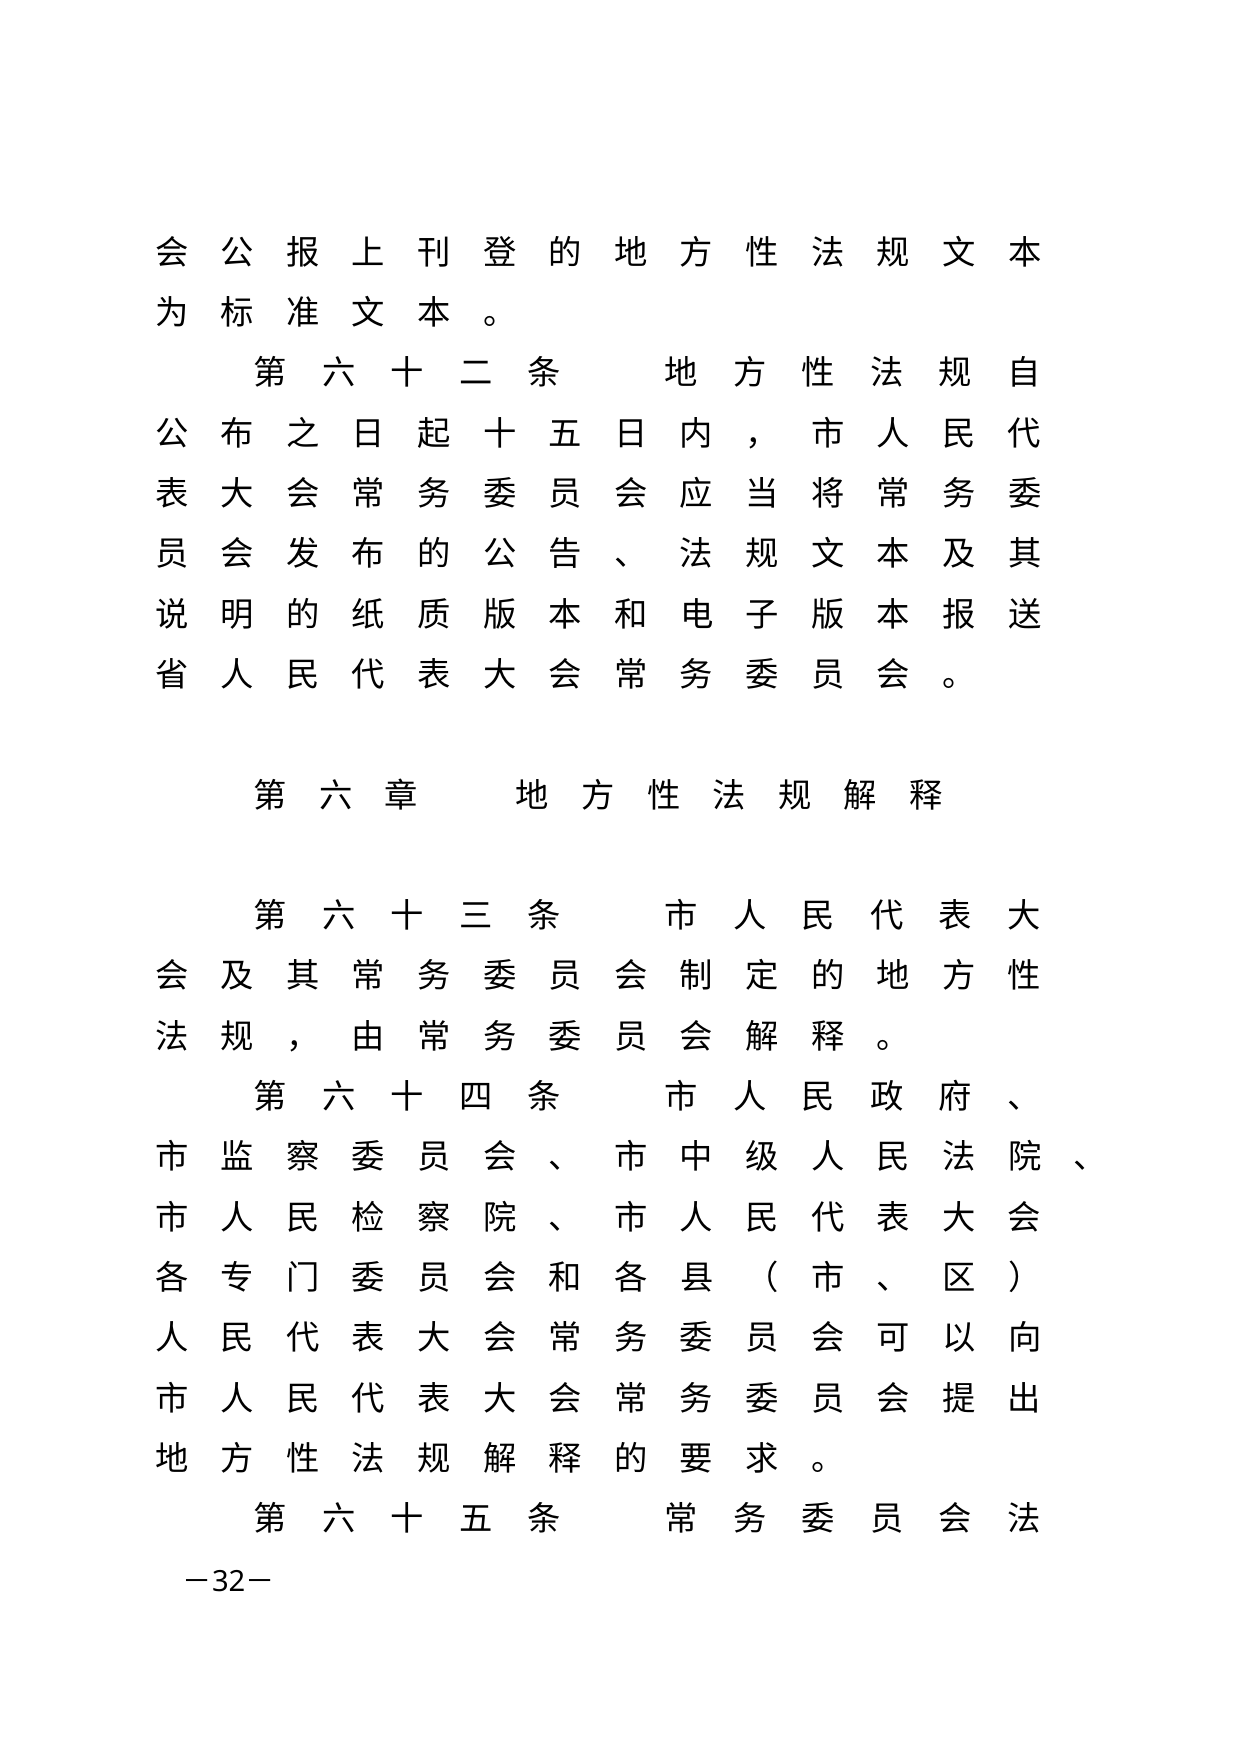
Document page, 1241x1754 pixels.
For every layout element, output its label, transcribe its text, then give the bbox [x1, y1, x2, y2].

text 第六十五条 常务委员会法制工作机构应当对地方性法规的解释要求进行审查，认为有必要作出解释的，应当研究拟订地方性法规解释草案，由主任会议决定列入常务委员会会议议程。 [155, 1486, 1073, 1546]
text 第六十四条 市人民政府、市监察委员会、市中级人民法院、市人民检察院、市人民代表大会各专门委员会和各县（市、区）人民代表大会常务委员会可以向市人民代表大会常务委员会提出地方性法规解释的要求。 [155, 1064, 1073, 1486]
text 第六章 地方性法规解释 [155, 762, 1073, 823]
text 在市人民代表大会常务委员会公报上刊登的地方性法规文本为标准文本。 [155, 219, 1073, 340]
text 第六十二条 地方性法规自公布之日起十五日内，市人民代表大会常务委员会应当将常务委员会发布的公告、法规文本及其说明的纸质版本和电子版本报送省人民代表大会常务委员会。 [155, 340, 1073, 702]
text 第六十三条 市人民代表大会及其常务委员会制定的地方性法规，由常务委员会解释。 [155, 883, 1073, 1064]
